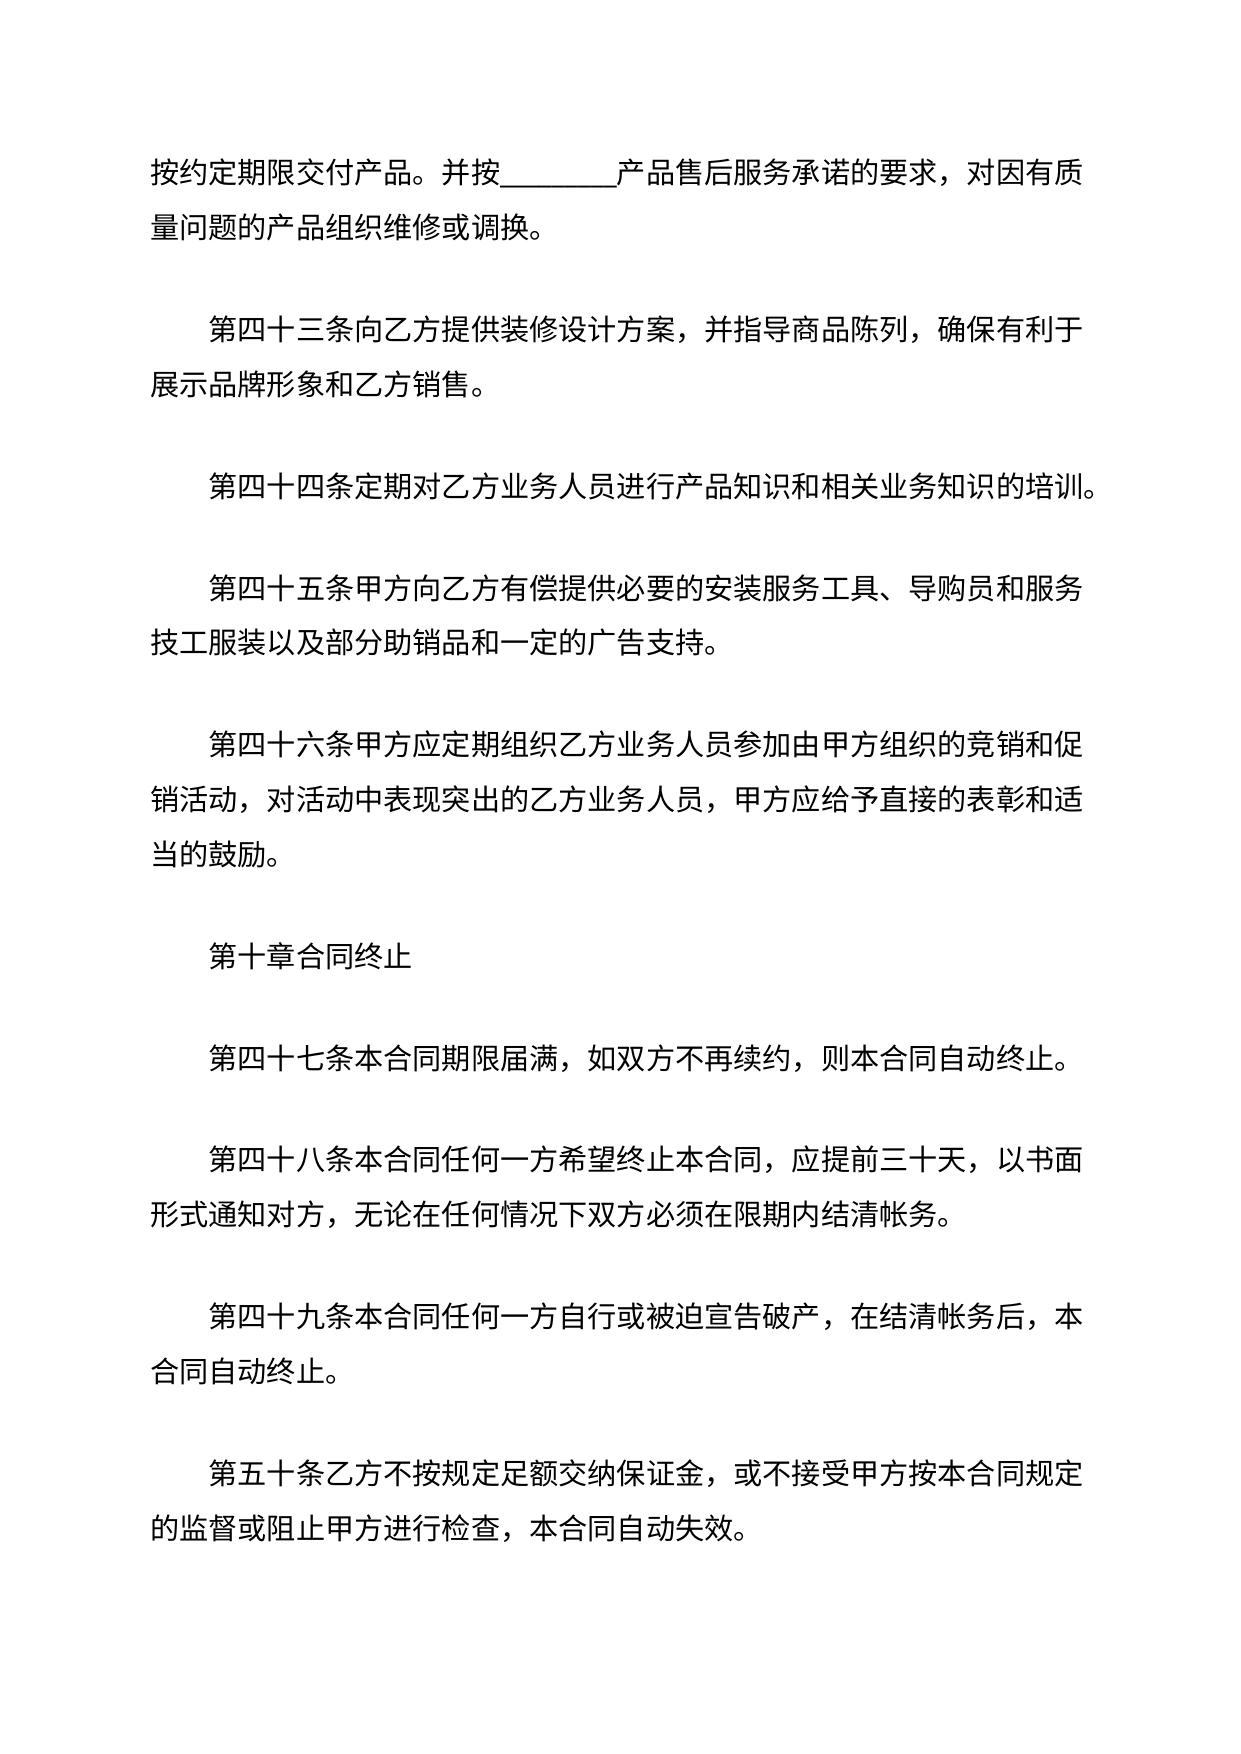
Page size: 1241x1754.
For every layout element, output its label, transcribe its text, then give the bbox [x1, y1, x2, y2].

text 第四十六条甲方应定期组织乙方业务人员参加由甲方组织的竞销和促销活动，对活动中表现突出的乙方业务人员，甲方应给予直接的表彰和适当的鼓励。 [150, 722, 1090, 874]
text 第四十九条本合同任何一方自行或被迫宣告破产，在结清帐务后，本合同自动终止。 [150, 1294, 1090, 1391]
text 第四十五条甲方向乙方有偿提供必要的安装服务工具、导购员和服务技工服装以及部分助销品和一定的广告支持。 [150, 565, 1090, 662]
text 第十章合同终止 [150, 933, 1090, 976]
text 第四十七条本合同期限届满，如双方不再续约，则本合同自动终止。 [150, 1035, 1090, 1077]
text 第五十条乙方不按规定足额交纳保证金，或不接受甲方按本合同规定的监督或阻止甲方进行检查，本合同自动失效。 [150, 1450, 1090, 1547]
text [150, 150, 1090, 247]
text 第四十八条本合同任何一方希望终止本合同，应提前三十天，以书面形式通知对方，无论在任何情况下双方必须在限期内结清帐务。 [150, 1137, 1090, 1234]
text 第四十三条向乙方提供装修设计方案，并指导商品陈列，确保有利于展示品牌形象和乙方销售。 [150, 307, 1090, 404]
text 第四十四条定期对乙方业务人员进行产品知识和相关业务知识的培训。 [150, 463, 1090, 506]
